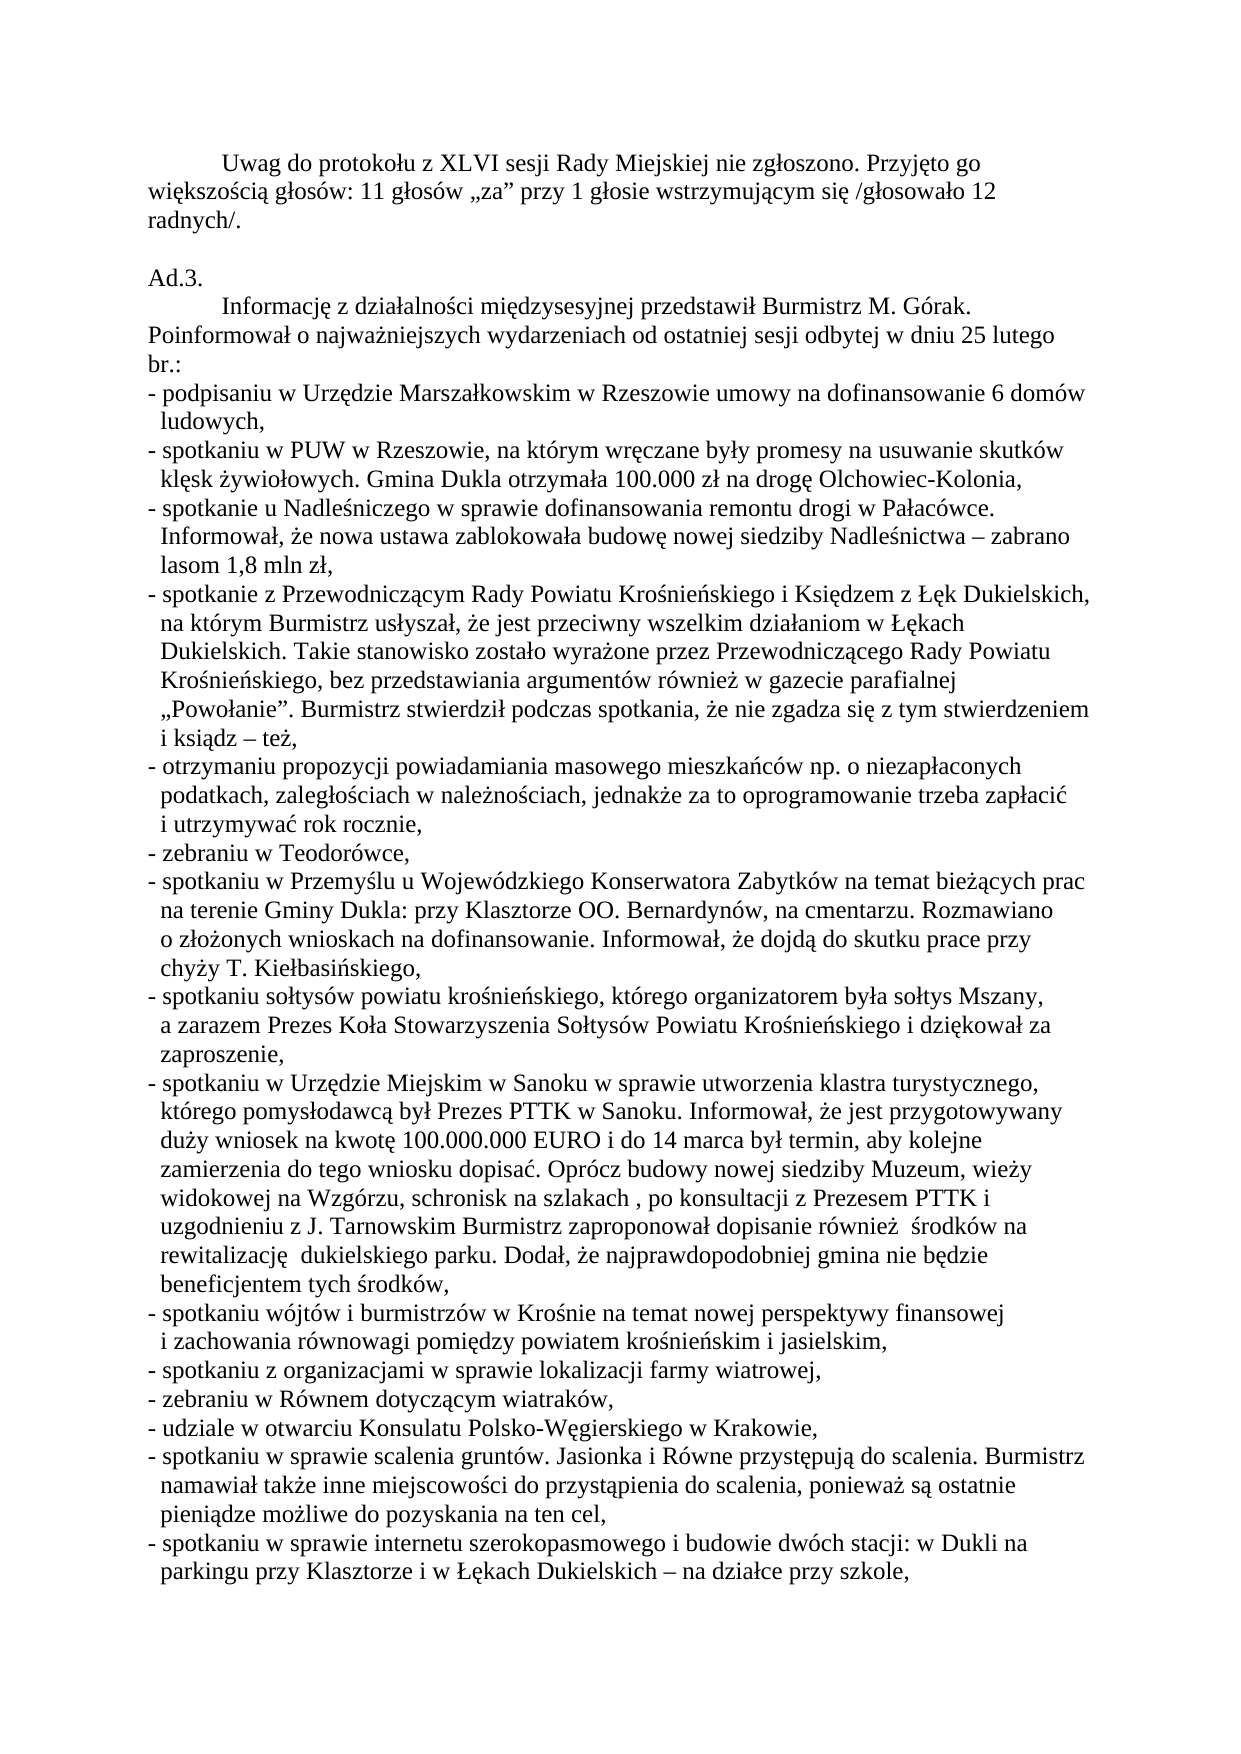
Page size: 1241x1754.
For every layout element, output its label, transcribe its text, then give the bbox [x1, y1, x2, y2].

text widokowej na Wzgórzu, schronisk na szlakach , po konsultacji z Prezesem PTTK i [148, 1183, 1093, 1211]
text - spotkaniu w PUW w Rzeszowie, na którym wręczane były promesy na usuwanie skutków [148, 435, 1093, 464]
text Dukielskich. Takie stanowisko zostało wyrażone przez Przewodniczącego Rady Powiatu [148, 636, 1093, 665]
text - zebraniu w Równem dotyczącym wiatraków, [148, 1384, 1093, 1413]
text zaproszenie, [148, 1039, 1093, 1068]
text Informację z działalności międzysesyjnej przedstawił Burmistrz M. Górak. Poinformował o najważniejszych wydarzeniach od ostatniej sesji odbytej w dniu 25 lutego br.: [148, 291, 1093, 378]
text ludowych, [148, 406, 1093, 435]
text rewitalizację dukielskiego parku. Dodał, że najprawdopodobniej gmina nie będzie [148, 1240, 1093, 1269]
text Informował, że nowa ustawa zablokowała budowę nowej siedziby Nadleśnictwa – zabrano [148, 521, 1093, 550]
text i utrzymywać rok rocznie, [148, 809, 1093, 838]
text „Powołanie”. Burmistrz stwierdził podczas spotkania, że nie zgadza się z tym stwierdzeniem [148, 694, 1093, 723]
text - spotkaniu z organizacjami w sprawie lokalizacji farmy wiatrowej, [148, 1355, 1093, 1384]
text beneficjentem tych środków, [148, 1269, 1093, 1298]
text - udziale w otwarciu Konsulatu Polsko-Węgierskiego w Krakowie, [148, 1413, 1093, 1441]
text klęsk żywiołowych. Gmina Dukla otrzymała 100.000 zł na drogę Olchowiec-Kolonia, [148, 464, 1093, 493]
text - podpisaniu w Urzędzie Marszałkowskim w Rzeszowie umowy na dofinansowanie 6 domów [148, 378, 1093, 406]
text na terenie Gminy Dukla: przy Klasztorze OO. Bernardynów, na cmentarzu. Rozmawiano [148, 895, 1093, 924]
text - spotkanie u Nadleśniczego w sprawie dofinansowania remontu drogi w Pałacówce. [148, 493, 1093, 521]
text duży wniosek na kwotę 100.000.000 EURO i do 14 marca był termin, aby kolejne [148, 1125, 1093, 1154]
text - spotkanie z Przewodniczącym Rady Powiatu Krośnieńskiego i Księdzem z Łęk Dukielskich, [148, 579, 1093, 608]
text - spotkaniu sołtysów powiatu krośnieńskiego, którego organizatorem była sołtys Mszany, [148, 981, 1093, 1010]
text zamierzenia do tego wniosku dopisać. Oprócz budowy nowej siedziby Muzeum, wieży [148, 1154, 1093, 1183]
text Ad.3. [148, 263, 1093, 291]
text pieniądze możliwe do pozyskania na ten cel, [148, 1499, 1093, 1528]
text - spotkaniu wójtów i burmistrzów w Krośnie na temat nowej perspektywy finansowej [148, 1298, 1093, 1326]
text chyży T. Kiełbasińskiego, [148, 953, 1093, 981]
text Uwag do protokołu z XLVI sesji Rady Miejskiej nie zgłoszono. Przyjęto go większością głosów: 11 głosów „za” przy 1 głosie wstrzymującym się /głosowało 12 radnych/. [148, 148, 1093, 234]
text i ksiądz – też, [148, 723, 1093, 751]
text - zebraniu w Teodorówce, [148, 838, 1093, 866]
text namawiał także inne miejscowości do przystąpienia do scalenia, ponieważ są ostatnie [148, 1470, 1093, 1499]
text o złożonych wnioskach na dofinansowanie. Informował, że dojdą do skutku prace przy [148, 924, 1093, 953]
text podatkach, zaległościach w należnościach, jednakże za to oprogramowanie trzeba zapłacić [148, 780, 1093, 809]
text i zachowania równowagi pomiędzy powiatem krośnieńskim i jasielskim, [148, 1326, 1093, 1355]
text - spotkaniu w Przemyślu u Wojewódzkiego Konserwatora Zabytków na temat bieżących prac [148, 866, 1093, 895]
text Krośnieńskiego, bez przedstawiania argumentów również w gazecie parafialnej [148, 665, 1093, 694]
text parkingu przy Klasztorze i w Łękach Dukielskich – na działce przy szkole, [148, 1556, 1093, 1585]
text lasom 1,8 mln zł, [148, 550, 1093, 579]
text - spotkaniu w sprawie internetu szerokopasmowego i budowie dwóch stacji: w Dukli na [148, 1528, 1093, 1556]
text na którym Burmistrz usłyszał, że jest przeciwny wszelkim działaniom w Łękach [148, 608, 1093, 636]
text - otrzymaniu propozycji powiadamiania masowego mieszkańców np. o niezapłaconych [148, 751, 1093, 780]
text - spotkaniu w Urzędzie Miejskim w Sanoku w sprawie utworzenia klastra turystycznego, [148, 1068, 1093, 1096]
text którego pomysłodawcą był Prezes PTTK w Sanoku. Informował, że jest przygotowywany [148, 1096, 1093, 1125]
text - spotkaniu w sprawie scalenia gruntów. Jasionka i Równe przystępują do scalenia. Burmistrz [148, 1441, 1093, 1470]
text a zarazem Prezes Koła Stowarzyszenia Sołtysów Powiatu Krośnieńskiego i dziękował za [148, 1010, 1093, 1039]
text uzgodnieniu z J. Tarnowskim Burmistrz zaproponował dopisanie również środków na [148, 1211, 1093, 1240]
